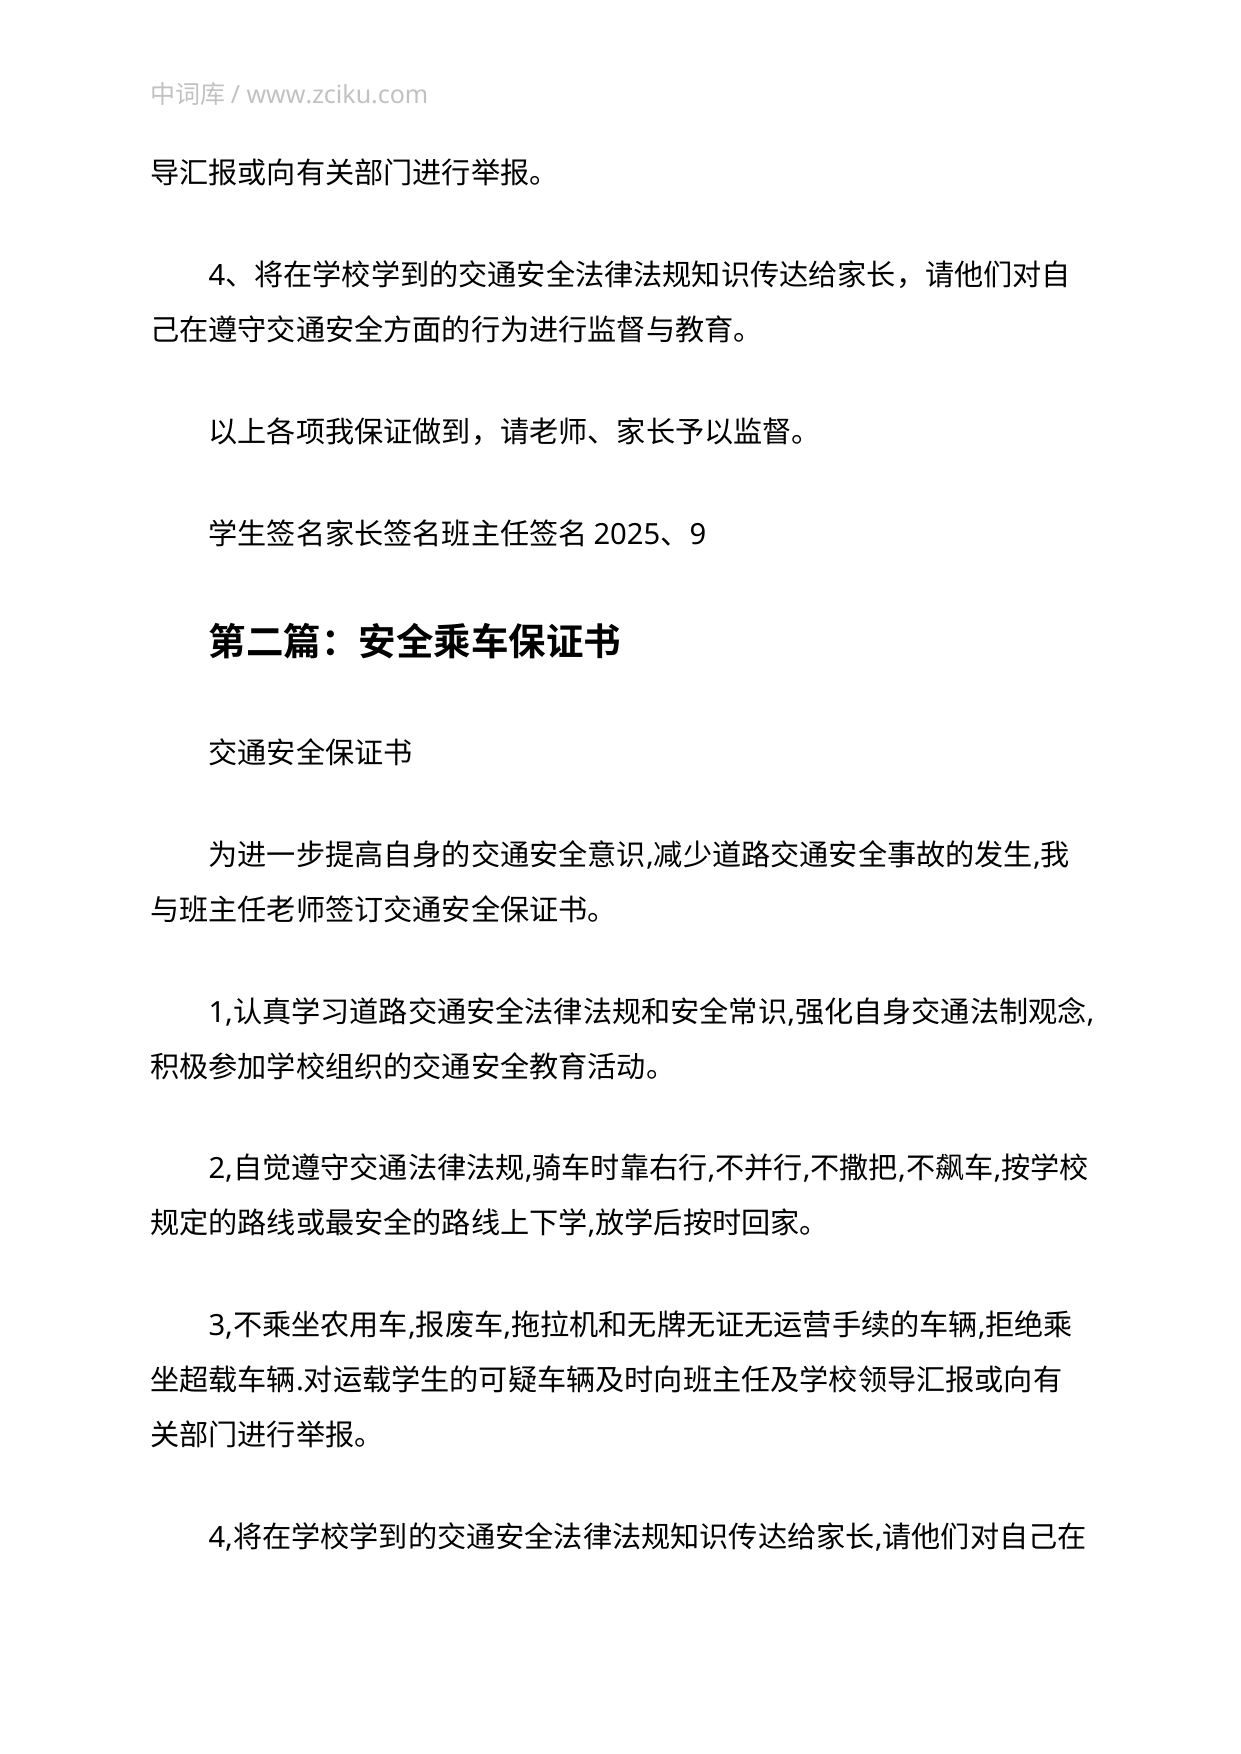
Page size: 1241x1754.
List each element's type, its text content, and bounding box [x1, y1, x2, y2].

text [150, 150, 1090, 192]
text 以上各项我保证做到，请老师、家长予以监督。 [150, 408, 1090, 451]
text 学生签名家长签名班主任签名2025、9 [150, 510, 1090, 553]
text 为进一步提高自身的交通安全意识,减少道路交通安全事故的发生,我与班主任老师签订交通安全保证书。 [150, 831, 1090, 929]
text 2,自觉遵守交通法律法规,骑车时靠右行,不并行,不撒把,不飙车,按学校规定的路线或最安全的路线上下学,放学后按时回家。 [150, 1145, 1090, 1242]
text 交通安全保证书 [150, 730, 1090, 772]
text 1,认真学习道路交通安全法律法规和安全常识,强化自身交通法制观念,积极参加学校组织的交通安全教育活动。 [150, 988, 1090, 1086]
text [150, 1514, 1090, 1556]
text 4、将在学校学到的交通安全法律法规知识传达给家长，请他们对自己在遵守交通安全方面的行为进行监督与教育。 [150, 252, 1090, 349]
text 第二篇：安全乘车保证书 [150, 612, 1090, 667]
text 3,不乘坐农用车,报废车,拖拉机和无牌无证无运营手续的车辆,拒绝乘坐超载车辆.对运载学生的可疑车辆及时向班主任及学校领导汇报或向有关部门进行举报。 [150, 1302, 1090, 1454]
